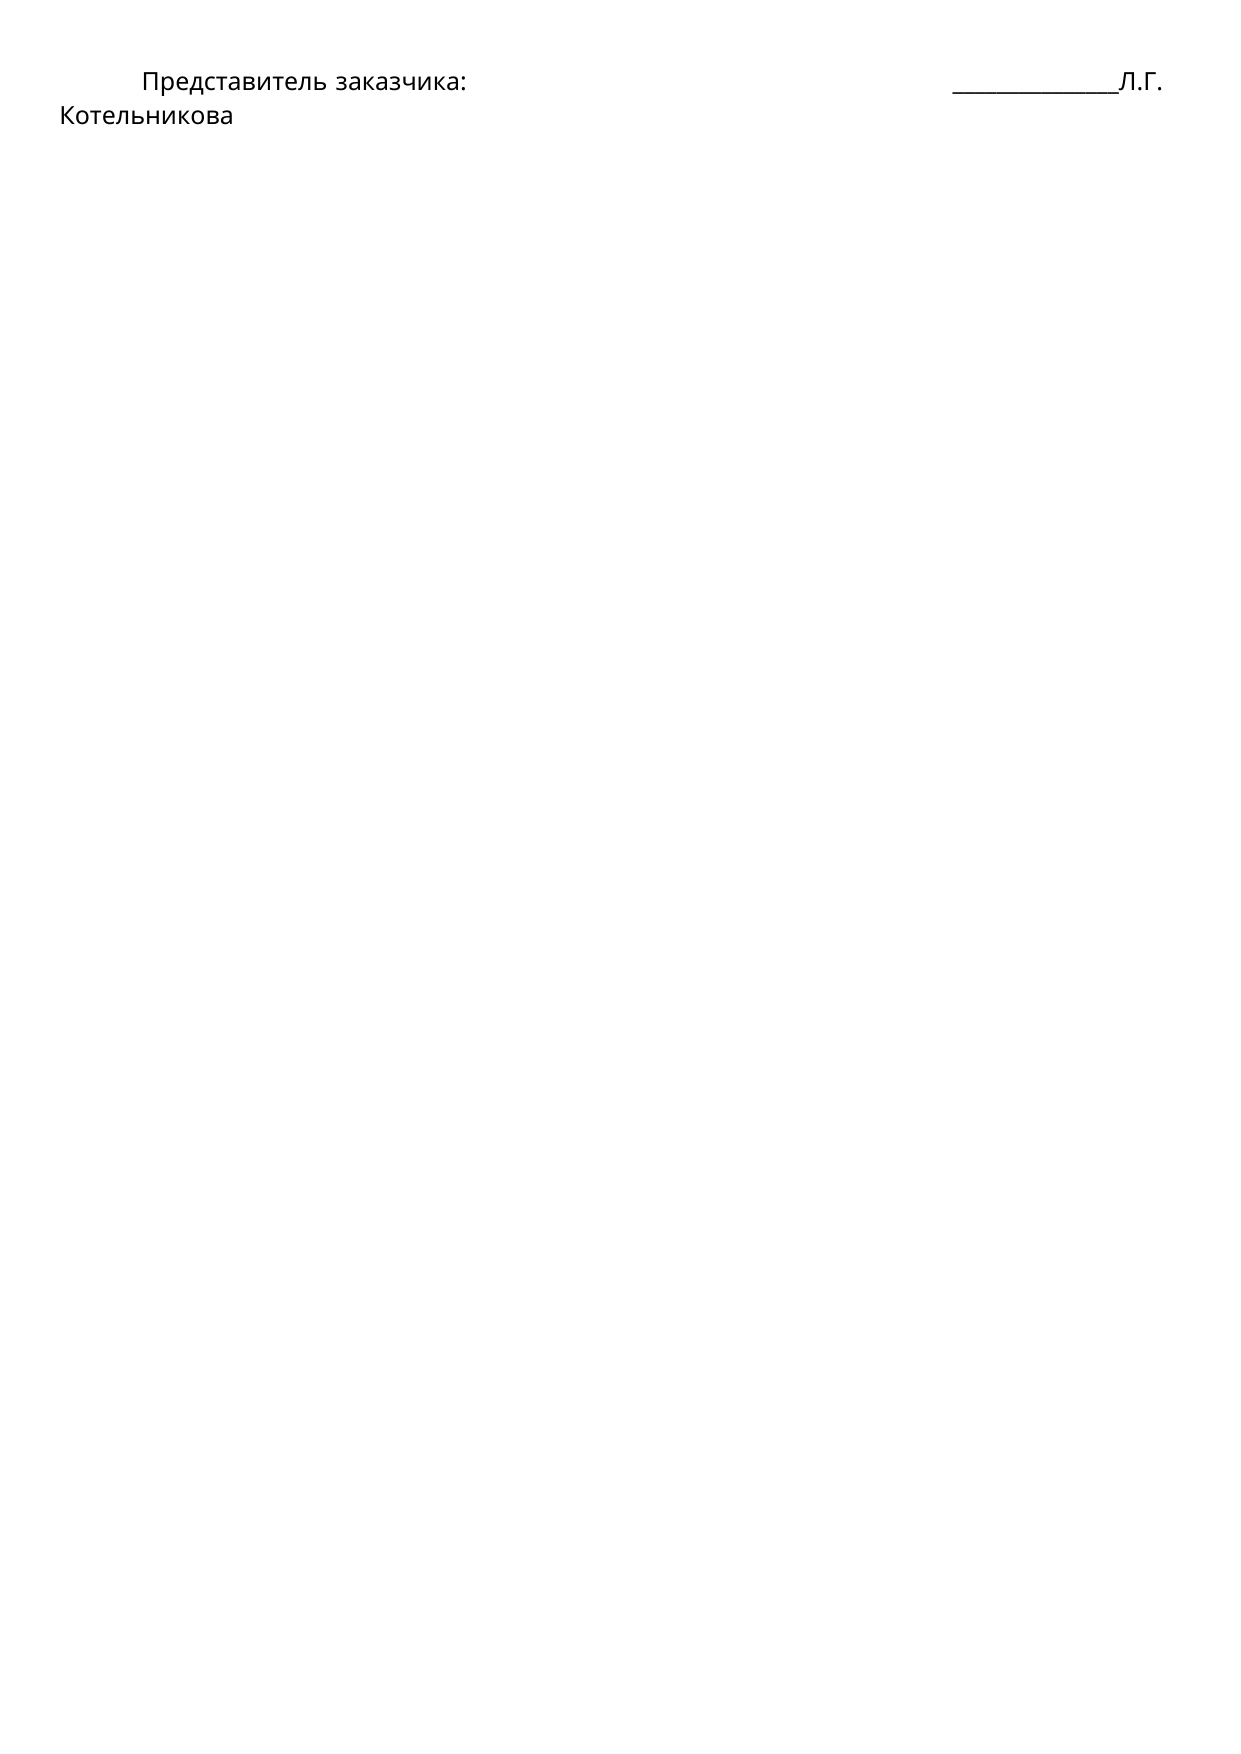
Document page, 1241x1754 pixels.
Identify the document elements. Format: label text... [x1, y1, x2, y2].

text Представитель заказчика: _______________Л.Г. Котельникова [59, 64, 1167, 132]
